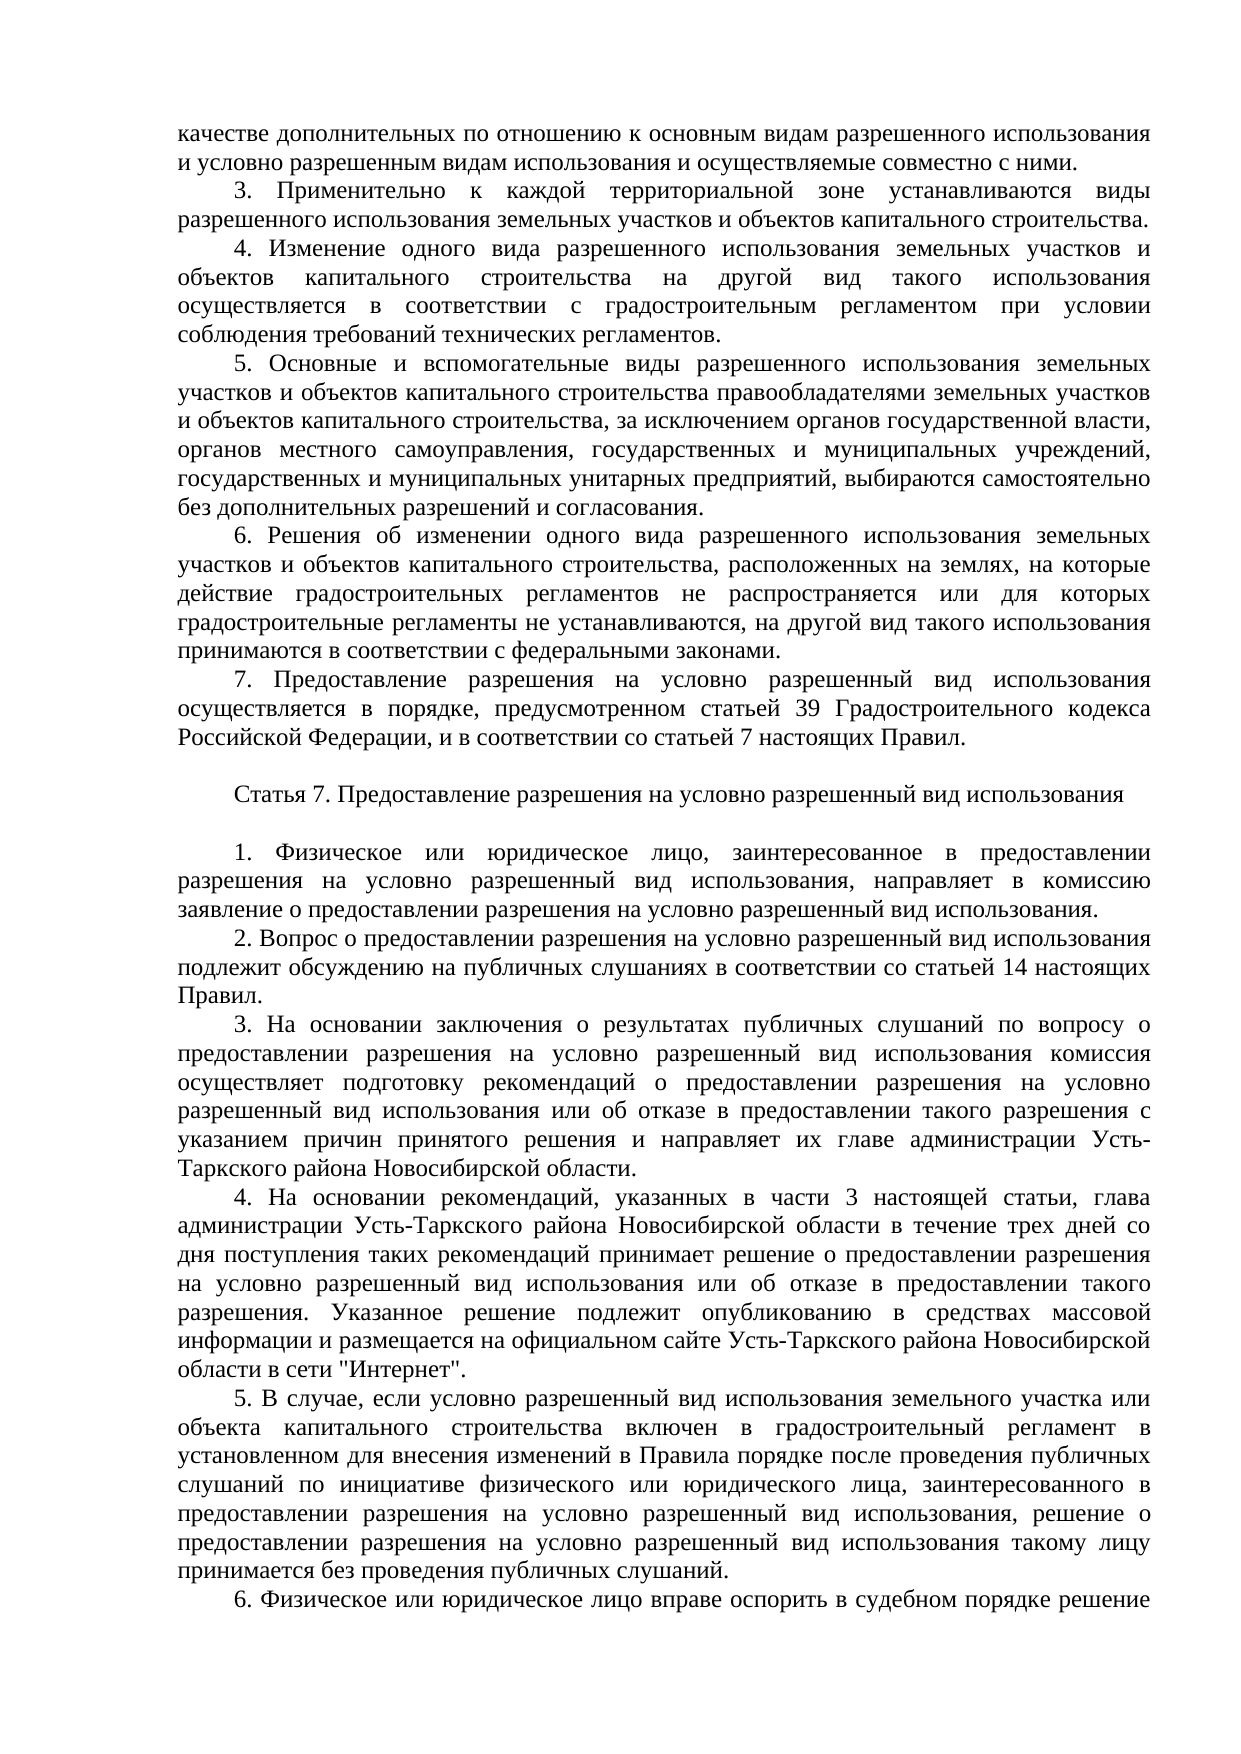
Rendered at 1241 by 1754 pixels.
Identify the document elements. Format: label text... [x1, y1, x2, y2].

text 3. На основании заключения о результатах публичных слушаний по вопросу о предоставлении разрешения на условно разрешенный вид использования комиссия осуществляет подготовку рекомендаций о предоставлении разрешения на условно разрешенный вид использования или об отказе в предоставлении такого разрешения с указанием причин принятого решения и направляет их главе администрации Усть-Таркского района Новосибирской области. [177, 1009, 1152, 1182]
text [177, 1584, 1152, 1613]
text Статья 7. Предоставление разрешения на условно разрешенный вид использования [177, 779, 1152, 808]
text 5. Основные и вспомогательные виды разрешенного использования земельных участков и объектов капитального строительства правообладателями земельных участков и объектов капитального строительства, за исключением органов государственной власти, органов местного самоуправления, государственных и муниципальных учреждений, государственных и муниципальных унитарных предприятий, выбираются самостоятельно без дополнительных разрешений и согласования. [177, 348, 1152, 521]
text 4. Изменение одного вида разрешенного использования земельных участков и объектов капитального строительства на другой вид такого использования осуществляется в соответствии с градостроительным регламентом при условии соблюдения требований технических регламентов. [177, 233, 1152, 348]
text 2. Вопрос о предоставлении разрешения на условно разрешенный вид использования подлежит обсуждению на публичных слушаниях в соответствии со статьей 14 настоящих Правил. [177, 923, 1152, 1009]
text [177, 118, 1152, 176]
text 7. Предоставление разрешения на условно разрешенный вид использования осуществляется в порядке, предусмотренном статьей 39 Градостроительного кодекса Российской Федерации, и в соответствии со статьей 7 настоящих Правил. [177, 664, 1152, 751]
text 4. На основании рекомендаций, указанных в части 3 настоящей статьи, глава администрации Усть-Таркского района Новосибирской области в течение трех дней со дня поступления таких рекомендаций принимает решение о предоставлении разрешения на условно разрешенный вид использования или об отказе в предоставлении такого разрешения. Указанное решение подлежит опубликованию в средствах массовой информации и размещается на официальном сайте Усть-Таркского района Новосибирской области в сети "Интернет". [177, 1182, 1152, 1383]
text 6. Решения об изменении одного вида разрешенного использования земельных участков и объектов капитального строительства, расположенных на землях, на которые действие градостроительных регламентов не распространяется или для которых градостроительные регламенты не устанавливаются, на другой вид такого использования принимаются в соответствии с федеральными законами. [177, 521, 1152, 664]
text 5. В случае, если условно разрешенный вид использования земельного участка или объекта капитального строительства включен в градостроительный регламент в установленном для внесения изменений в Правила порядке после проведения публичных слушаний по инициативе физического или юридического лица, заинтересованного в предоставлении разрешения на условно разрешенный вид использования, решение о предоставлении разрешения на условно разрешенный вид использования такому лицу принимается без проведения публичных слушаний. [177, 1383, 1152, 1584]
text 1. Физическое или юридическое лицо, заинтересованное в предоставлении разрешения на условно разрешенный вид использования, направляет в комиссию заявление о предоставлении разрешения на условно разрешенный вид использования. [177, 837, 1152, 923]
text 3. Применительно к каждой территориальной зоне устанавливаются виды разрешенного использования земельных участков и объектов капитального строительства. [177, 176, 1152, 233]
